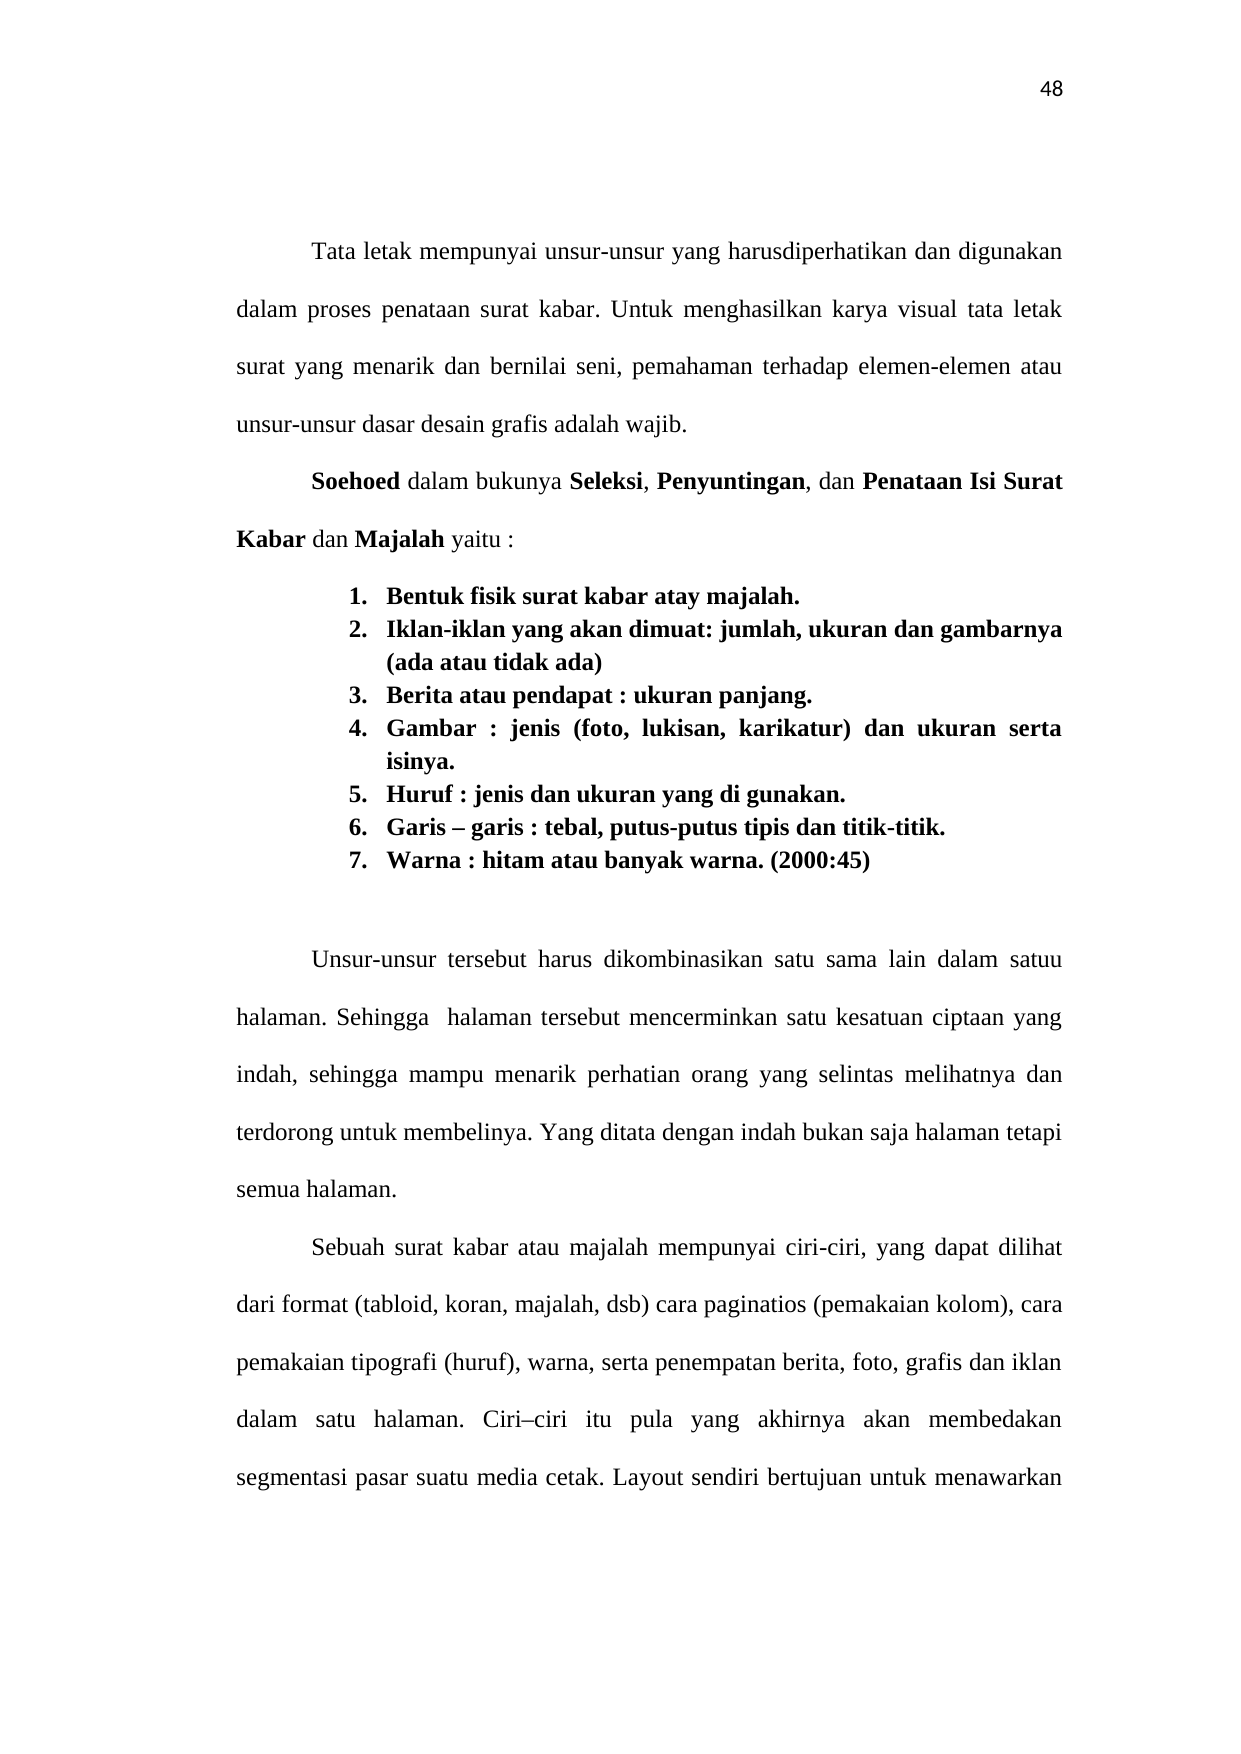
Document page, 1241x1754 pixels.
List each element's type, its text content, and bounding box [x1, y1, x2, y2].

text Soehoed dalam bukunya Seleksi, Penyuntingan, dan Penataan Isi Surat Kabar dan Majalah yaitu : [236, 466, 1063, 552]
list Unsur-unsur tersebut harus dikombinasikan satu sama lain dalam satuu halaman. Sehingga halaman tersebut mencerminkan satu kesatuan ciptaan yang indah, sehingga mampu menarik perhatian orang yang selintas melihatnya dan terdorong untuk membelinya. Yang ditata dengan indah bukan saja halaman tetapi semua halaman. [236, 944, 1063, 1203]
text Tata letak mempunyai unsur-unsur yang harusdiperhatikan dan digunakan dalam proses penataan surat kabar. Untuk menghasilkan karya visual tata letak surat yang menarik dan bernilai seni, pemahaman terhadap elemen-elemen atau unsur-unsur dasar desain grafis adalah wajib. [236, 236, 1063, 437]
list Warna : hitam atau banyak warna. (2000:45) [349, 845, 1063, 874]
list Gambar : jenis (foto, lukisan, karikatur) dan ukuran serta isinya. [349, 713, 1063, 775]
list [236, 1232, 1063, 1491]
list Huruf : jenis dan ukuran yang di gunakan. [349, 779, 1063, 808]
list Garis – garis : tebal, putus-putus tipis dan titik-titik. [349, 812, 1063, 841]
list Bentuk fisik surat kabar atay majalah. [349, 581, 1063, 610]
list Iklan-iklan yang akan dimuat: jumlah, ukuran dan gambarnya (ada atau tidak ada) [349, 614, 1063, 676]
list Berita atau pendapat : ukuran panjang. [349, 680, 1063, 709]
